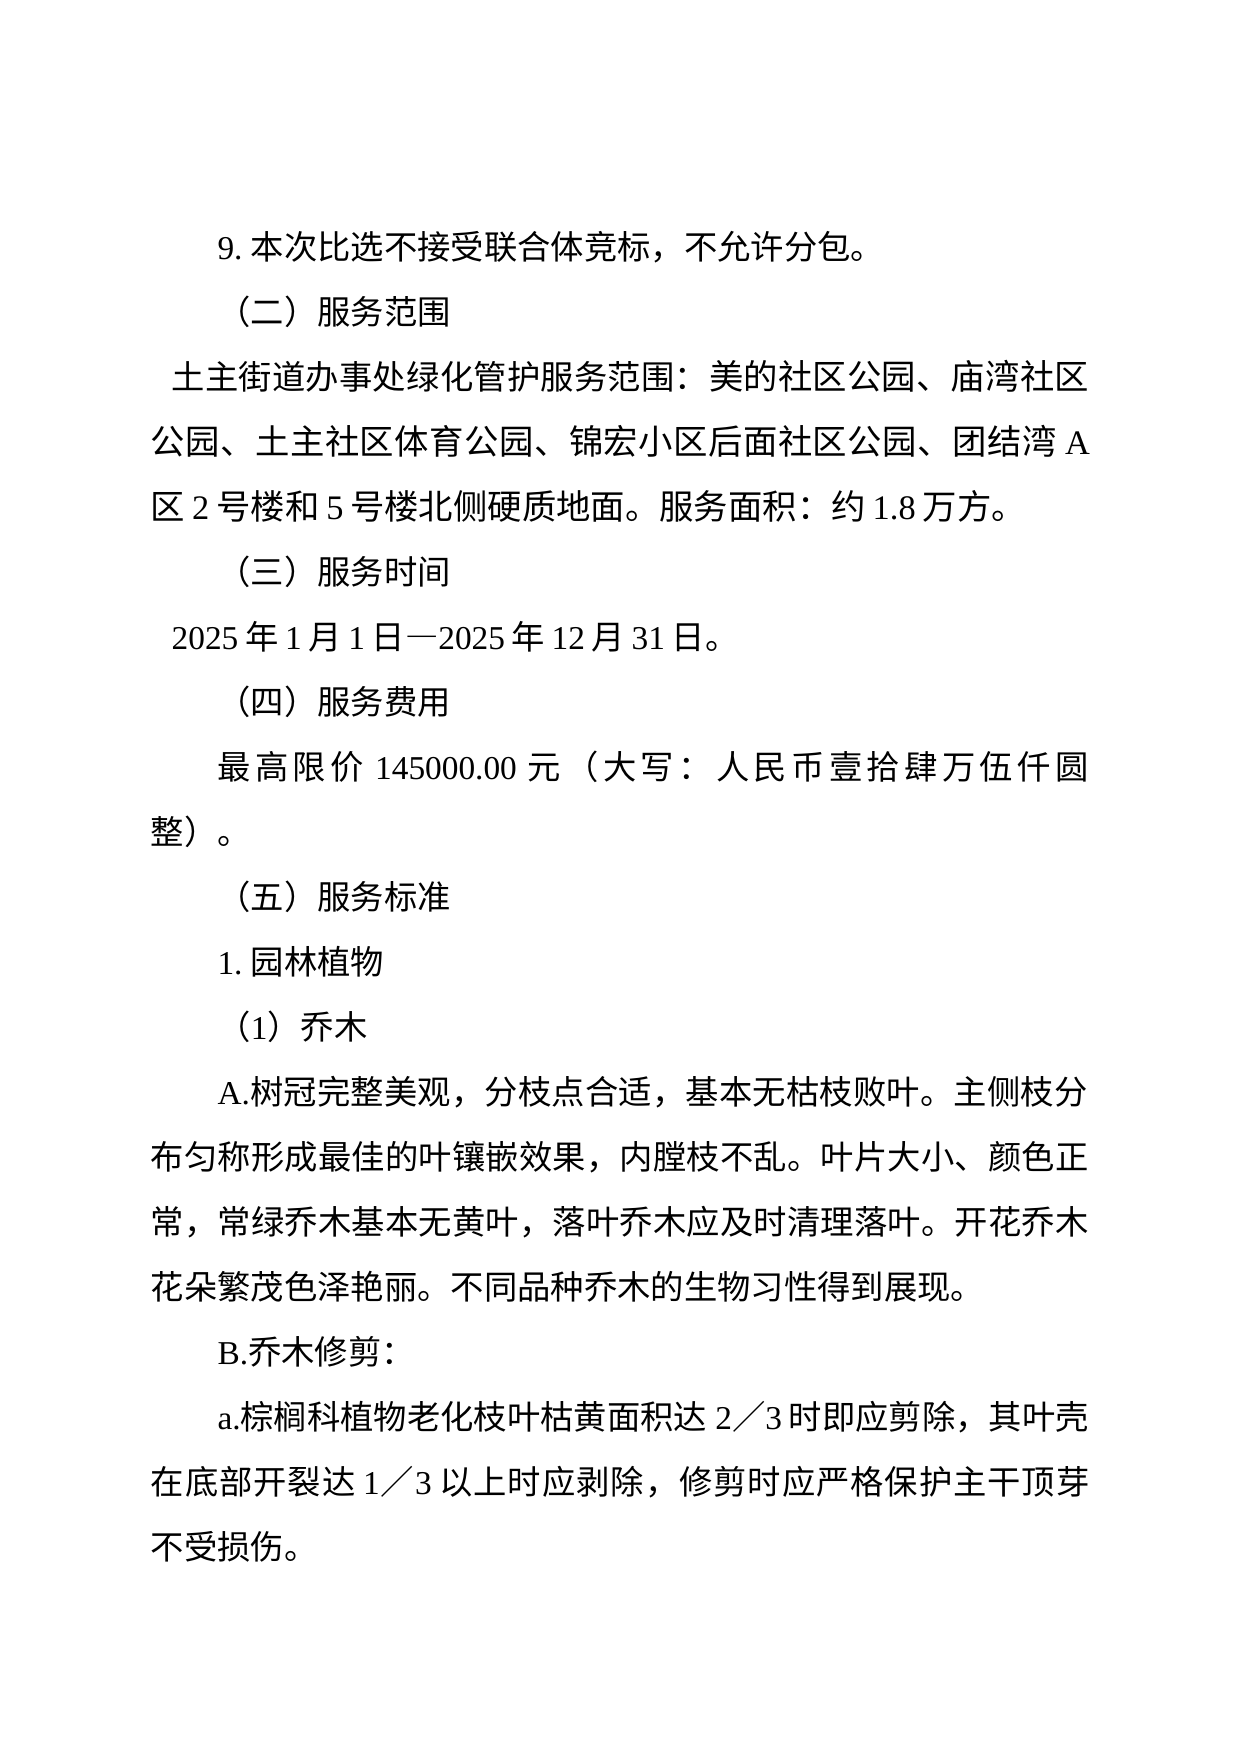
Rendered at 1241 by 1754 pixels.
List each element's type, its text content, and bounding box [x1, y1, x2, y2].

text a.棕榈科植物老化枝叶枯黄面积达2／3时即应剪除，其叶壳在底部开裂达1／3以上时应剥除，修剪时应严格保护主干顶芽不受损伤。 [151, 1382, 1089, 1577]
text 土主街道办事处绿化管护服务范围：美的社区公园、庙湾社区公园、土主社区体育公园、锦宏小区后面社区公园、团结湾A区2号楼和5号楼北侧硬质地面。服务面积：约1.8万方。 [151, 342, 1089, 537]
text 最高限价145000.00元（大写：人民币壹拾肆万伍仟圆整）。 [151, 732, 1089, 862]
text （1）乔木 [151, 992, 1089, 1057]
text 2025年1月1日—2025年12月31日。 [151, 602, 1089, 667]
text 1. 园林植物 [151, 927, 1089, 992]
text （五）服务标准 [151, 862, 1089, 927]
text B.乔木修剪： [151, 1317, 1089, 1382]
text 9. 本次比选不接受联合体竞标，不允许分包。 [151, 212, 1089, 277]
text （二）服务范围 [151, 277, 1089, 342]
text （三）服务时间 [151, 537, 1089, 602]
text （四）服务费用 [151, 667, 1089, 732]
text A.树冠完整美观，分枝点合适，基本无枯枝败叶。主侧枝分布匀称形成最佳的叶镶嵌效果，内膛枝不乱。叶片大小、颜色正常，常绿乔木基本无黄叶，落叶乔木应及时清理落叶。开花乔木花朵繁茂色泽艳丽。不同品种乔木的生物习性得到展现。 [151, 1057, 1089, 1317]
